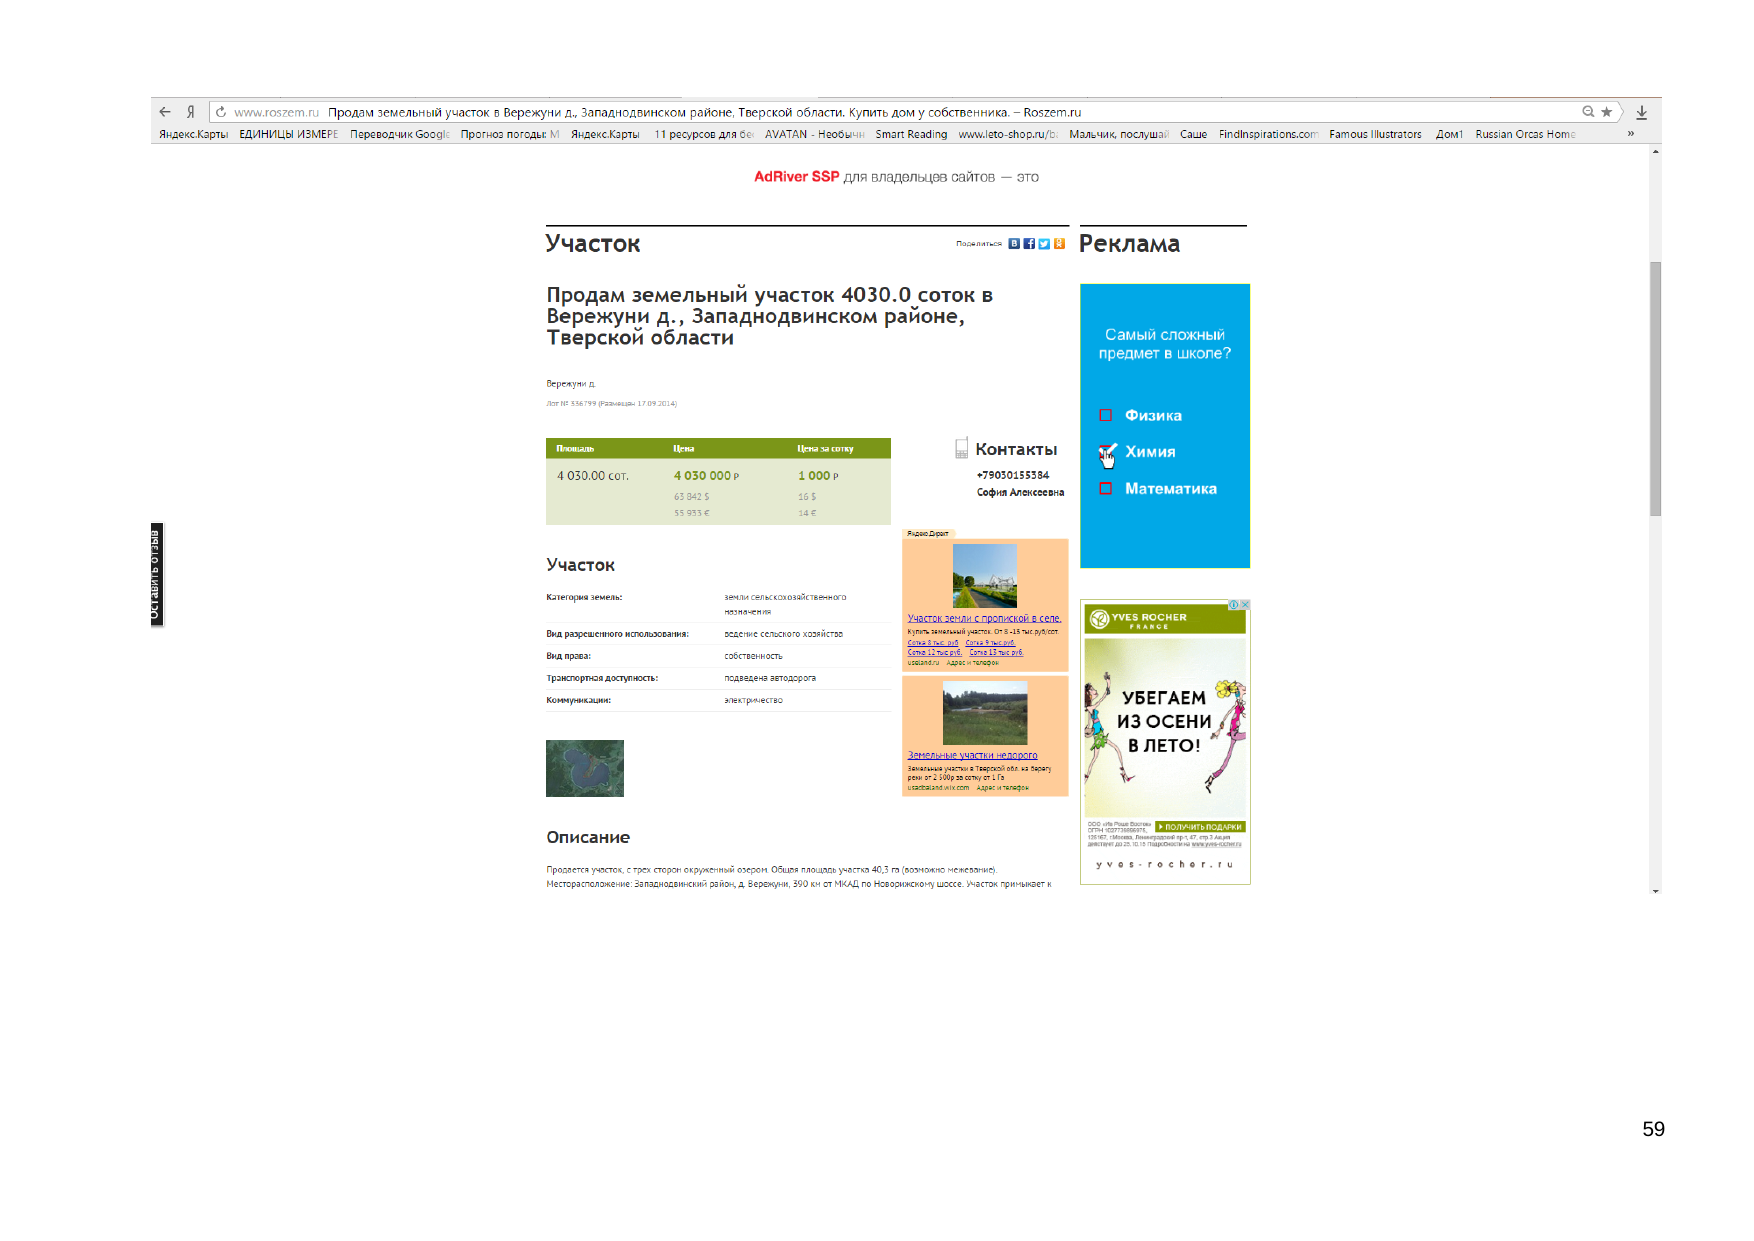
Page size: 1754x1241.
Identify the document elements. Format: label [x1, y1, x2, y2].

picture [151, 97, 1662, 894]
